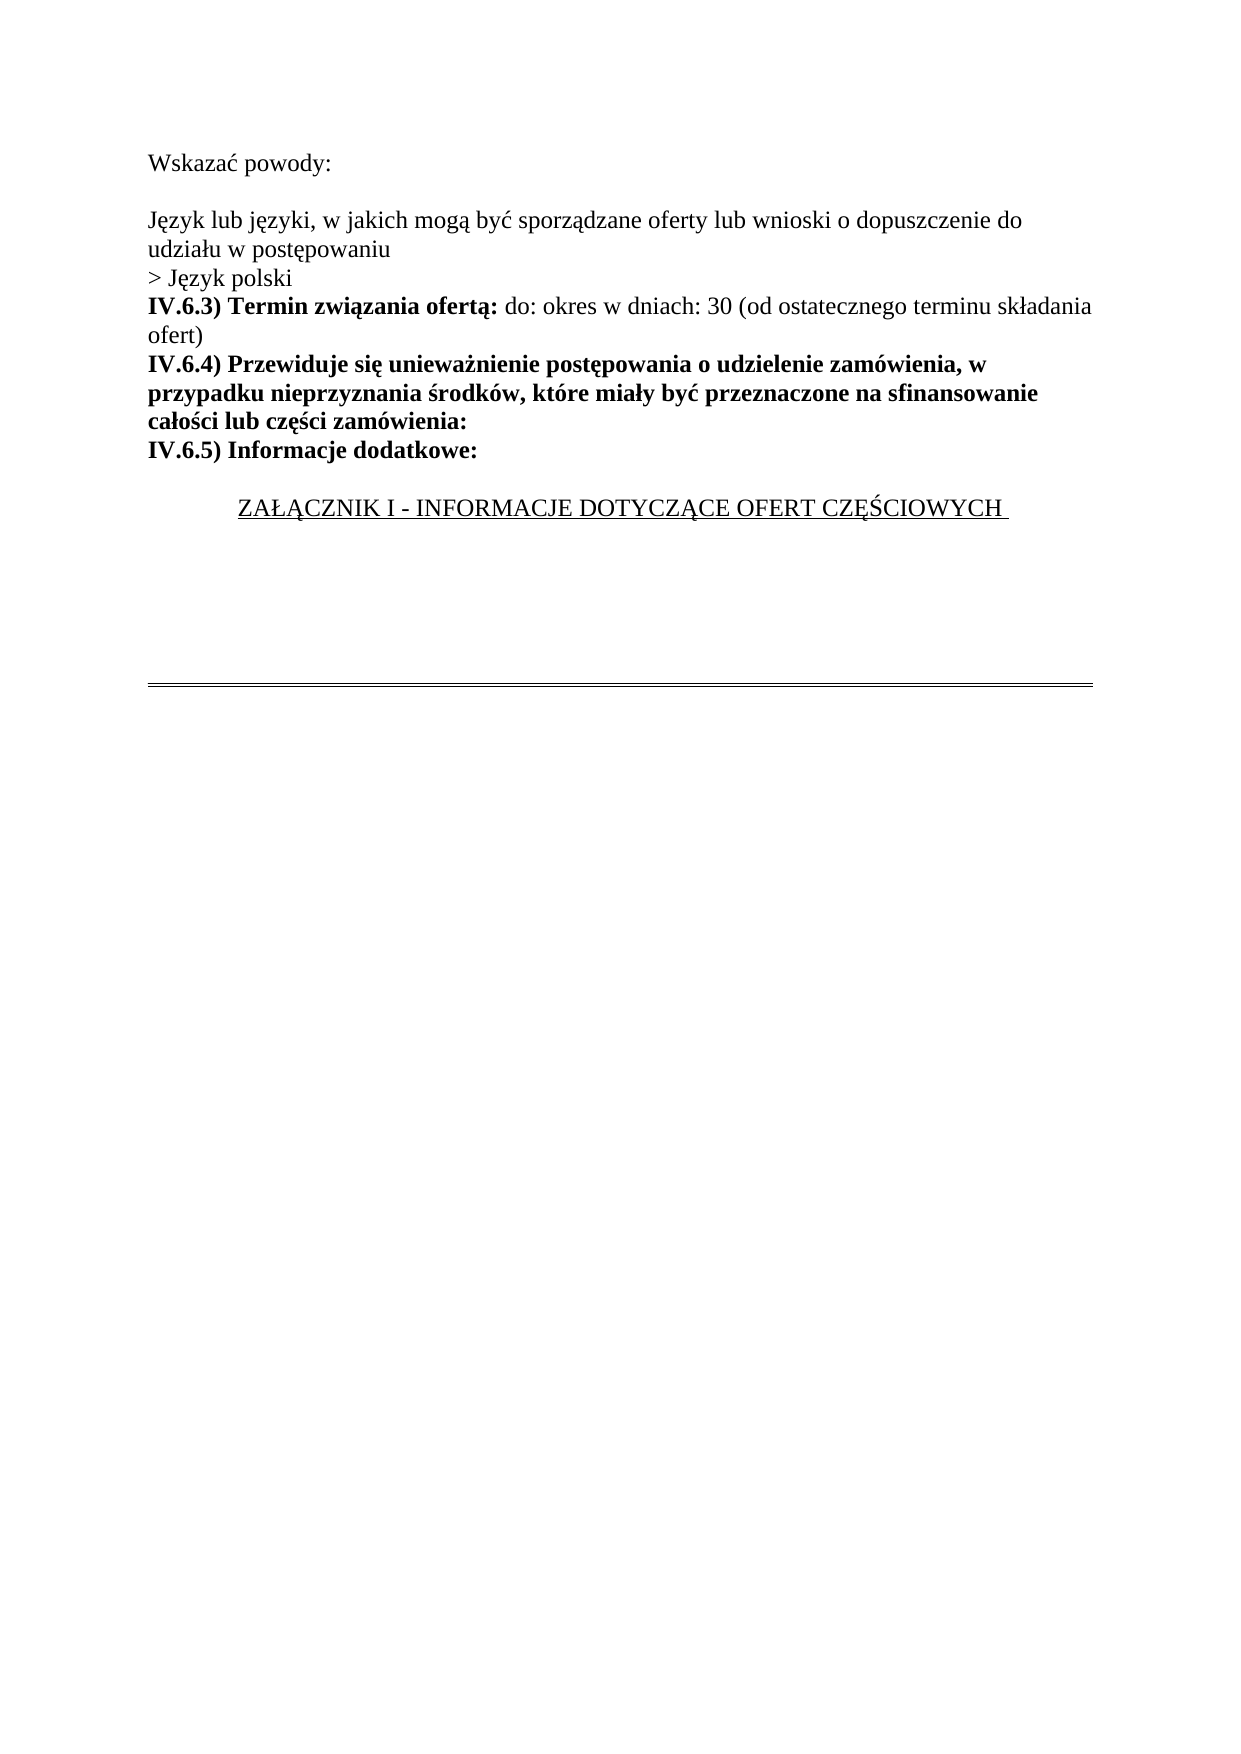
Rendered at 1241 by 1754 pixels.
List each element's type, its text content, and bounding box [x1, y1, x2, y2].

text ZAŁĄCZNIK I - INFORMACJE DOTYCZĄCE OFERT CZĘŚCIOWYCH [148, 493, 1093, 521]
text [148, 148, 1093, 493]
